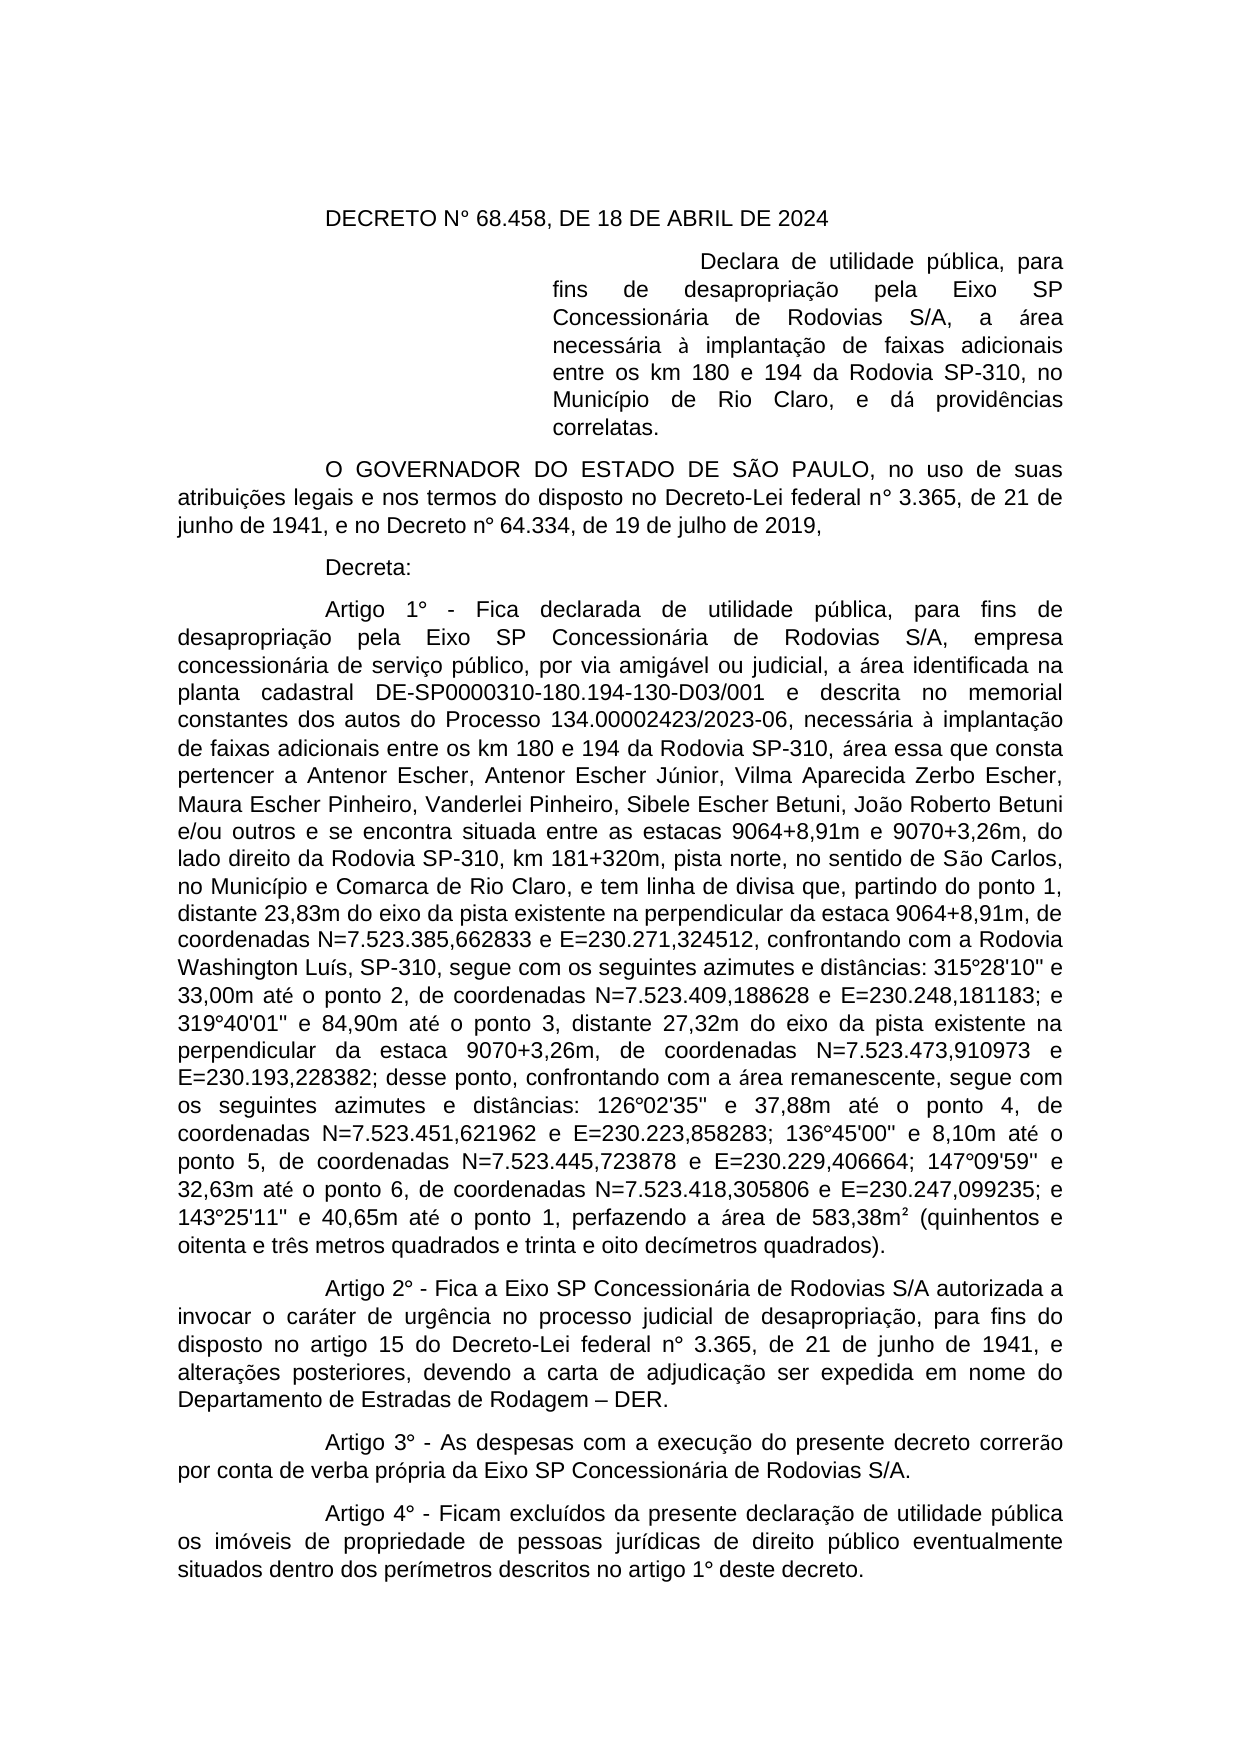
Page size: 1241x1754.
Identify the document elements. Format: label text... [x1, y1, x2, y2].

text Artigo 2° - Fica a Eixo SP Concessionária de Rodovias S/A autorizada a invocar o caráter de urgência no processo judicial de desapropriação, para fins do disposto no artigo 15 do Decreto-Lei federal n° 3.365, de 21 de junho de 1941, e alterações posteriores, devendo a carta de adjudicação ser expedida em nome do Departamento de Estradas de Rodagem – DER. [177, 1274, 1063, 1413]
text O GOVERNADOR DO ESTADO DE SÃO PAULO, no uso de suas atribuições legais e nos termos do disposto no Decreto-Lei federal n° 3.365, de 21 de junho de 1941, e no Decreto n° 64.334, de 19 de julho de 2019, [177, 455, 1063, 539]
text Artigo 3° - As despesas com a execução do presente decreto correrão por conta de verba própria da Eixo SP Concessionária de Rodovias S/A. [177, 1428, 1063, 1484]
text Artigo 1° - Fica declarada de utilidade pública, para fins de desapropriação pela Eixo SP Concessionária de Rodovias S/A, empresa concessionária de serviço público, por via amigável ou judicial, a área identificada na planta cadastral DE-SP0000310-180.194-130-D03/001 e descrita no memorial constantes dos autos do Processo 134.00002423/2023-06, necessária à implantação de faixas adicionais entre os km 180 e 194 da Rodovia SP-310, área essa que consta pertencer a Antenor Escher, Antenor Escher Júnior, Vilma Aparecida Zerbo Escher, Maura Escher Pinheiro, Vanderlei Pinheiro, Sibele Escher Betuni, João Roberto Betuni e/ou outros e se encontra situada entre as estacas 9064+8,91m e 9070+3,26m, do lado direito da Rodovia SP-310, km 181+320m, pista norte, no sentido de São Carlos, no Município e Comarca de Rio Claro, e tem linha de divisa que, partindo do ponto 1, distante 23,83m do eixo da pista existente na perpendicular da estaca 9064+8,91m, de coordenadas N=7.523.385,662833 e E=230.271,324512, confrontando com a Rodovia Washington Luís, SP-310, segue com os seguintes azimutes e distâncias: 315°28'10'' e 33,00m até o ponto 2, de coordenadas N=7.523.409,188628 e E=230.248,181183; e 319°40'01'' e 84,90m até o ponto 3, distante 27,32m do eixo da pista existente na perpendicular da estaca 9070+3,26m, de coordenadas N=7.523.473,910973 e E=230.193,228382; desse ponto, confrontando com a área remanescente, segue com os seguintes azimutes e distâncias: 126°02'35'' e 37,88m até o ponto 4, de coordenadas N=7.523.451,621962 e E=230.223,858283; 136°45'00'' e 8,10m até o ponto 5, de coordenadas N=7.523.445,723878 e E=230.229,406664; 147°09'59'' e 32,63m até o ponto 6, de coordenadas N=7.523.418,305806 e E=230.247,099235; e 143°25'11'' e 40,65m até o ponto 1, perfazendo a área de 583,38m² (quinhentos e oitenta e três metros quadrados e trinta e oito decímetros quadrados). [177, 595, 1063, 1259]
text Decreta: [177, 554, 1063, 580]
text Artigo 4° - Ficam excluídos da presente declaração de utilidade pública os imóveis de propriedade de pessoas jurídicas de direito público eventualmente situados dentro dos perímetros descritos no artigo 1° deste decreto. [177, 1499, 1063, 1583]
text Declara de utilidade pública, para fins de desapropriação pela Eixo SP Concessionária de Rodovias S/A, a área necessária à implantação de faixas adicionais entre os km 180 e 194 da Rodovia SP-310, no Município de Rio Claro, e dá providências correlatas. [552, 247, 1063, 440]
text DECRETO Nº 68.458, DE 18 DE ABRIL DE 2024 [177, 204, 1063, 232]
